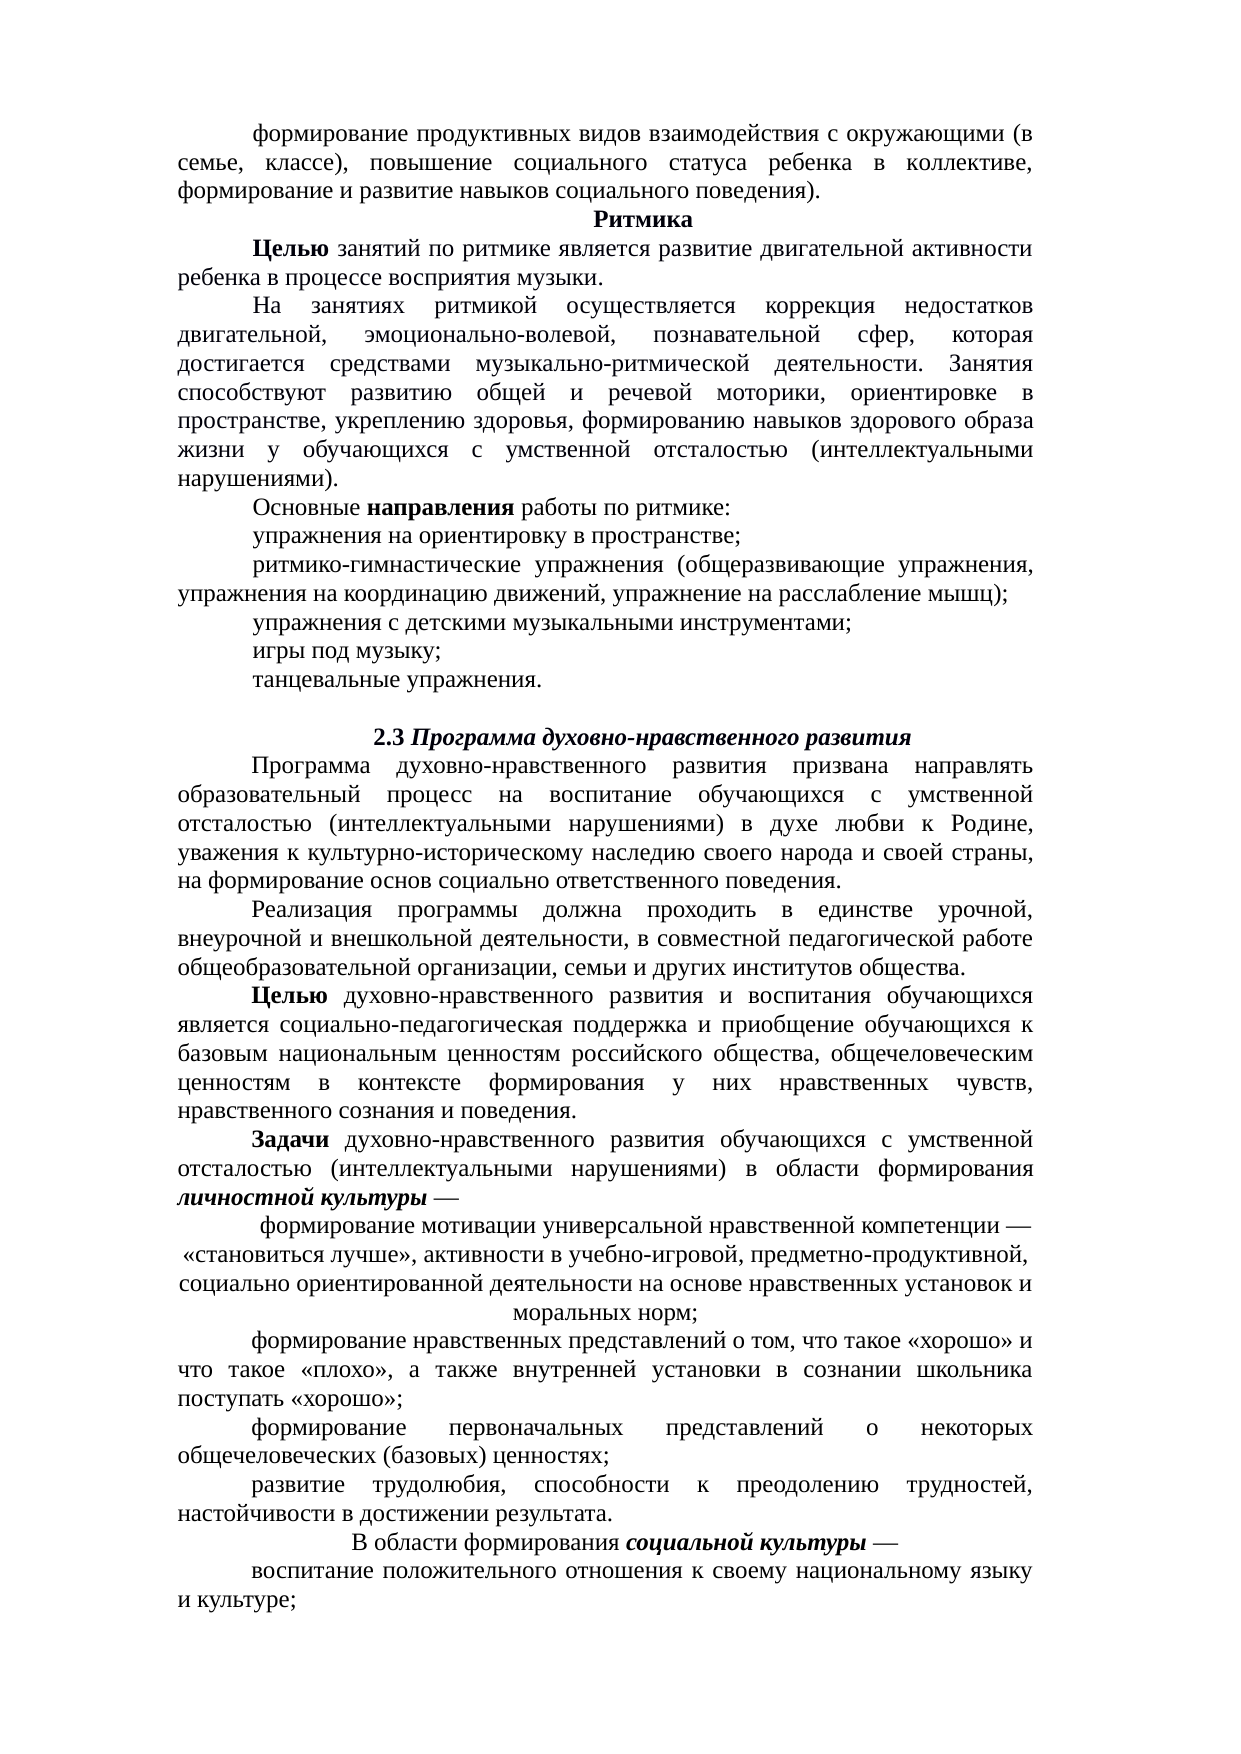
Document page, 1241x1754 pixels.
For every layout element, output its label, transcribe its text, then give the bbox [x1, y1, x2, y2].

text Программа духовно-нравственного развития призвана направлять образовательный процесс на воспитание обучающихся с умственной отсталостью (интеллектуальными нарушениями) в духе любви к Родине, уважения к культурно-историческому наследию своего народа и своей страны, на формирование основ социально ответственного поведения. [177, 751, 1034, 894]
text В области формирования социальной культуры ― [177, 1527, 1034, 1556]
text формирование первоначальных представлений о некоторых общечеловеческих (базовых) ценностях; [177, 1412, 1034, 1469]
text Целью духовно-нравственного развития и воспитания обучающихся является социально-педагогическая поддержка и приобщение обучающихся к базовым национальным ценностям российского общества, общечеловеческим ценностям в контексте формирования у них нравственных чувств, нравственного сознания и поведения. [177, 981, 1034, 1124]
text развитие трудолюбия, способности к преодолению трудностей, настойчивости в достижении результата. [177, 1469, 1034, 1527]
text упражнения с детскими музыкальными инструментами; [177, 607, 1034, 636]
text игры под музыку; [177, 636, 1034, 664]
text воспитание положительного отношения к своему национальному языку и культуре; [177, 1556, 1034, 1613]
text формирование продуктивных видов взаимодействия с окружающими (в семье, классе), повышение социального статуса ребенка в коллективе, формирование и развитие навыков социального поведения). [177, 118, 1034, 204]
text 2.3 Программа духовно-нравственного развития [177, 722, 1034, 751]
text формирование нравственных представлений о том, что такое «хорошо» и что такое «плохо», а также внутренней установки в сознании школьника поступать «хорошо»; [177, 1326, 1034, 1412]
text Задачи духовно-нравственного развития обучающихся с умственной отсталостью (интеллектуальными нарушениями) в области формирования личностной культуры ― [177, 1124, 1034, 1211]
text ритмико-гимнастические упражнения (общеразвивающие упражнения, упражнения на координацию движений, упражнение на расслабление мышц); [177, 549, 1034, 607]
text Реализация программы должна проходить в единстве урочной, внеурочной и внешкольной деятельности, в совместной педагогической работе общеобразовательной организации, семьи и других институтов общества. [177, 894, 1034, 981]
text Основные направления работы по ритмике: [177, 492, 1034, 521]
text На занятиях ритмикой осуществляется коррекция недостатков двигательной, эмоционально-волевой, познавательной сфер, которая достигается средствами музыкально-ритмической деятельности. Занятия способствуют развитию общей и речевой моторики, ориентировке в пространстве, укреплению здоровья, формированию навыков здорового образа жизни у обучающихся с умственной отсталостью (интеллектуальными нарушениями). [177, 291, 1034, 492]
text Ритмика [177, 204, 1034, 233]
text упражнения на ориентировку в пространстве; [177, 521, 1034, 549]
text танцевальные упражнения. [177, 664, 1034, 693]
text формирование мотивации универсальной нравственной компетенции — «становиться лучше», активности в учебно-игровой, предметно-продуктивной, социально ориентированной деятельности на основе нравственных установок и моральных норм; [177, 1211, 1034, 1326]
text Целью занятий по ритмике является развитие двигательной активности ребенка в процессе восприятия музыки. [177, 233, 1034, 291]
